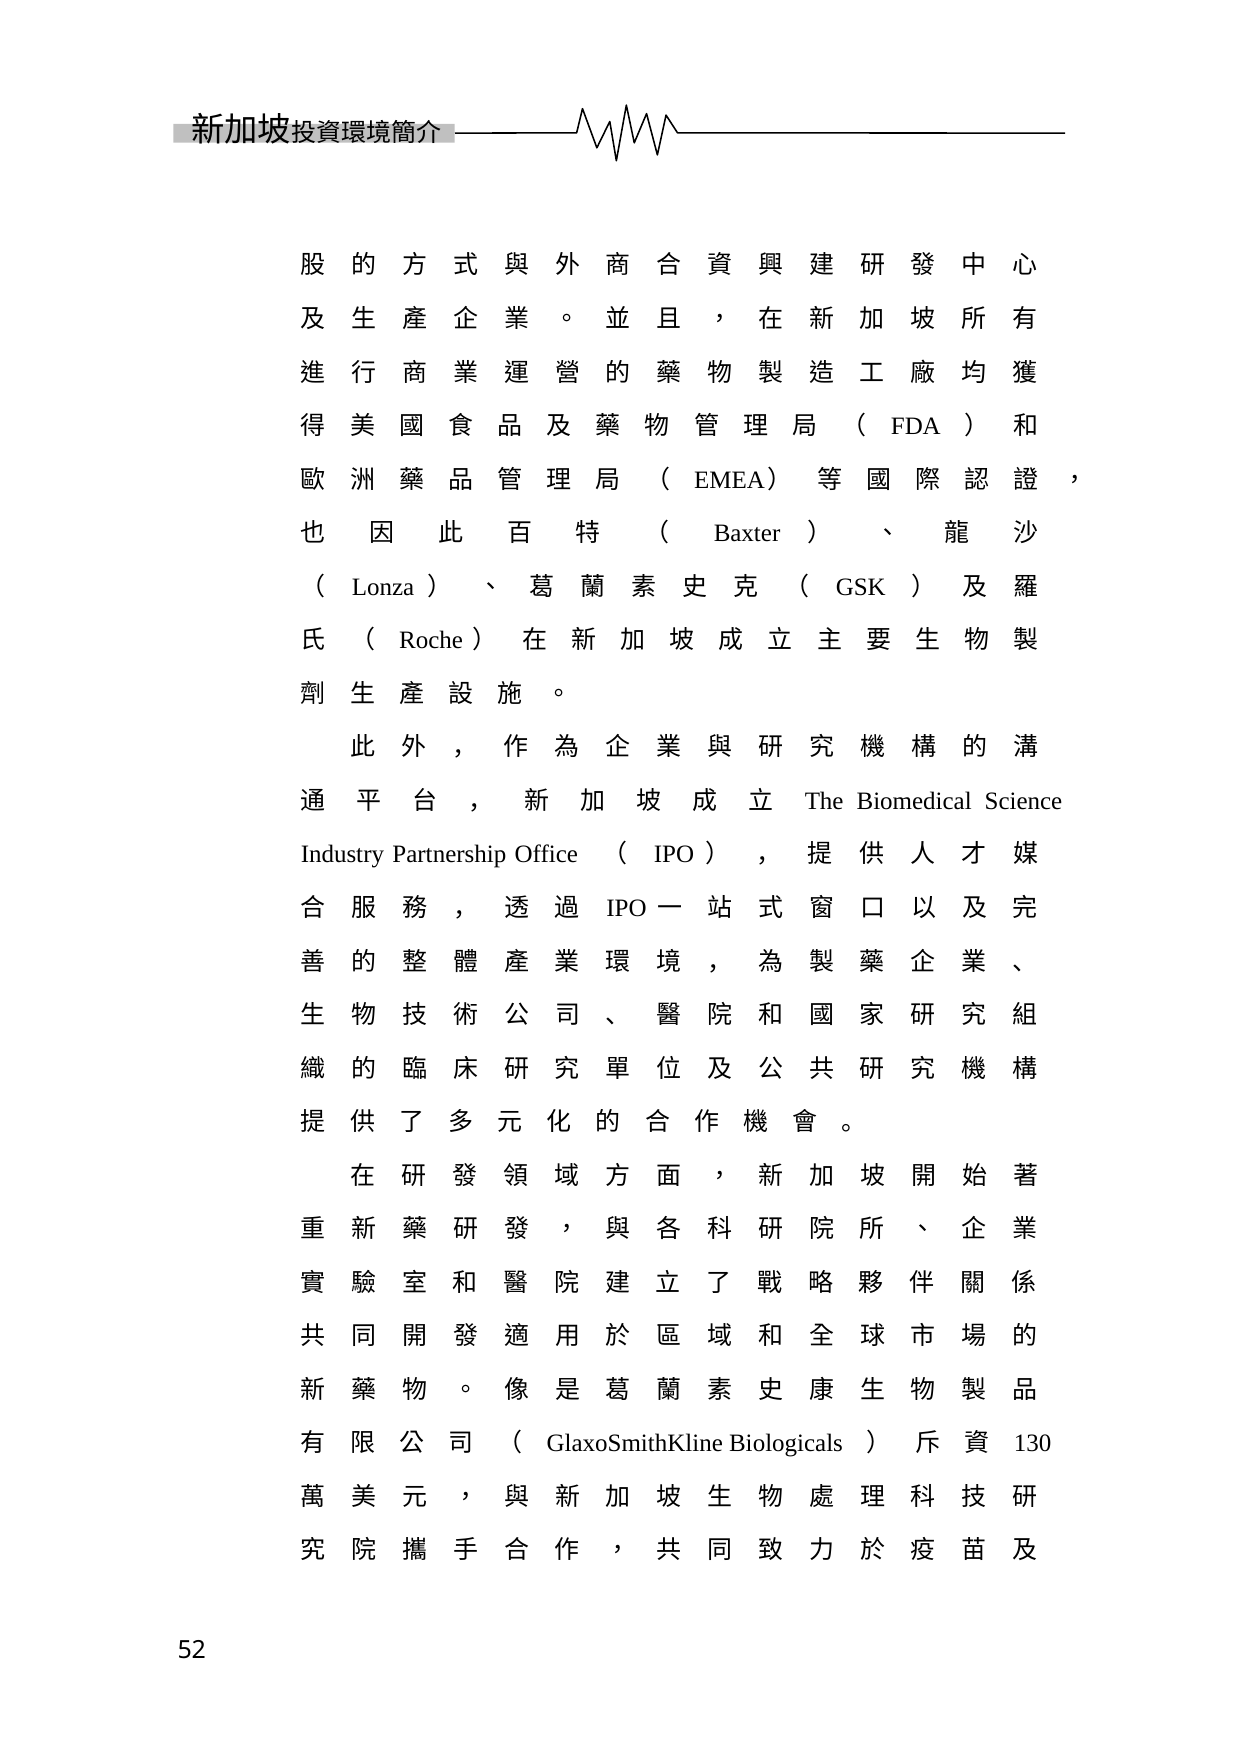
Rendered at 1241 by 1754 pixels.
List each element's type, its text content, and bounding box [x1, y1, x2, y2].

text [276, 1146, 1063, 1575]
text 此外，作為企業與研究機構的溝通平台，新加坡成立The Biomedical Science Industry Partnership Office（IPO），提供人才媒合服務，透過IPO一站式窗口以及完善的整體產業環境，為製藥企業、生物技術公司、醫院和國家研究組織的臨床研究單位及公共研究機構提供了多元化的合作機會。 [276, 718, 1063, 1146]
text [276, 236, 1063, 718]
